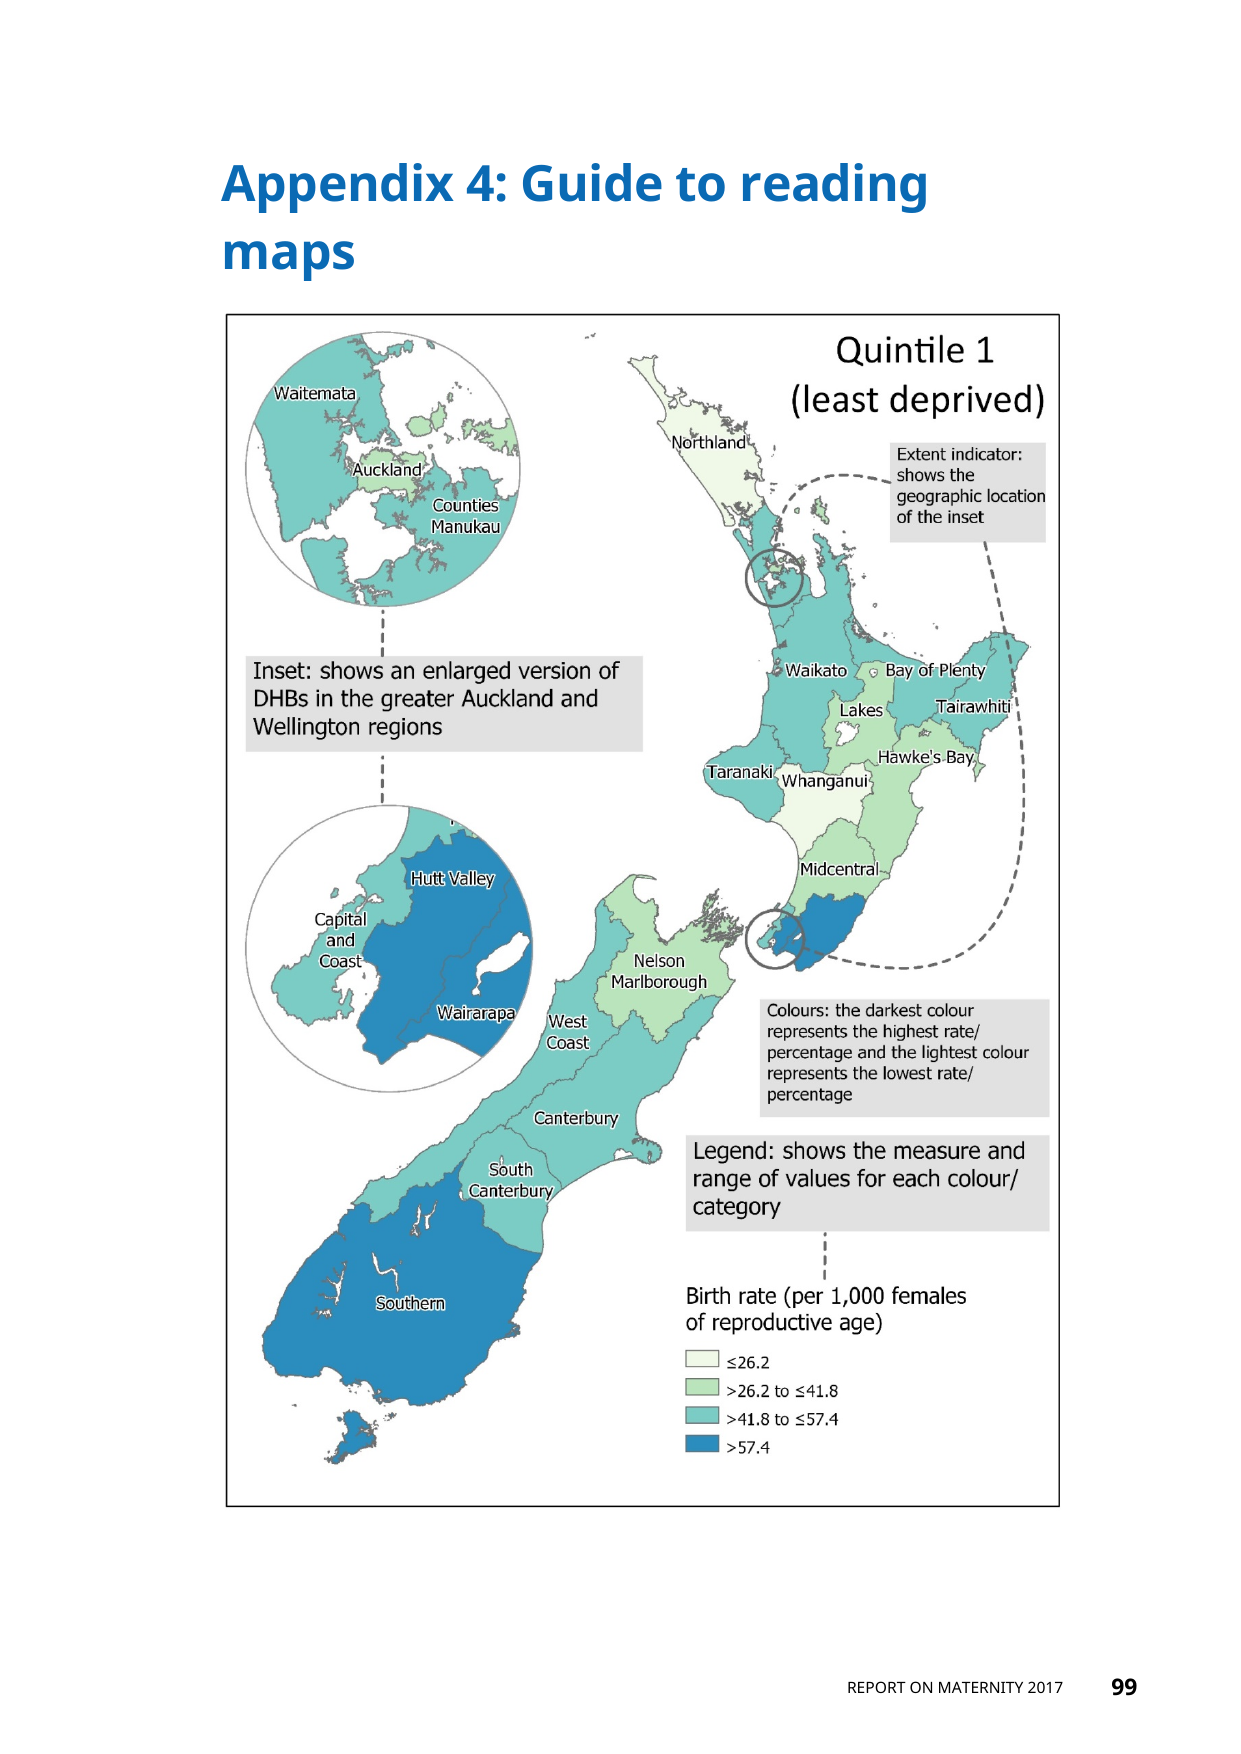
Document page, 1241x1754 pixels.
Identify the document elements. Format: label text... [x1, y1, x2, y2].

picture [221, 308, 1062, 1511]
subtitle Appendix 4: Guide to reading maps [222, 148, 1063, 284]
